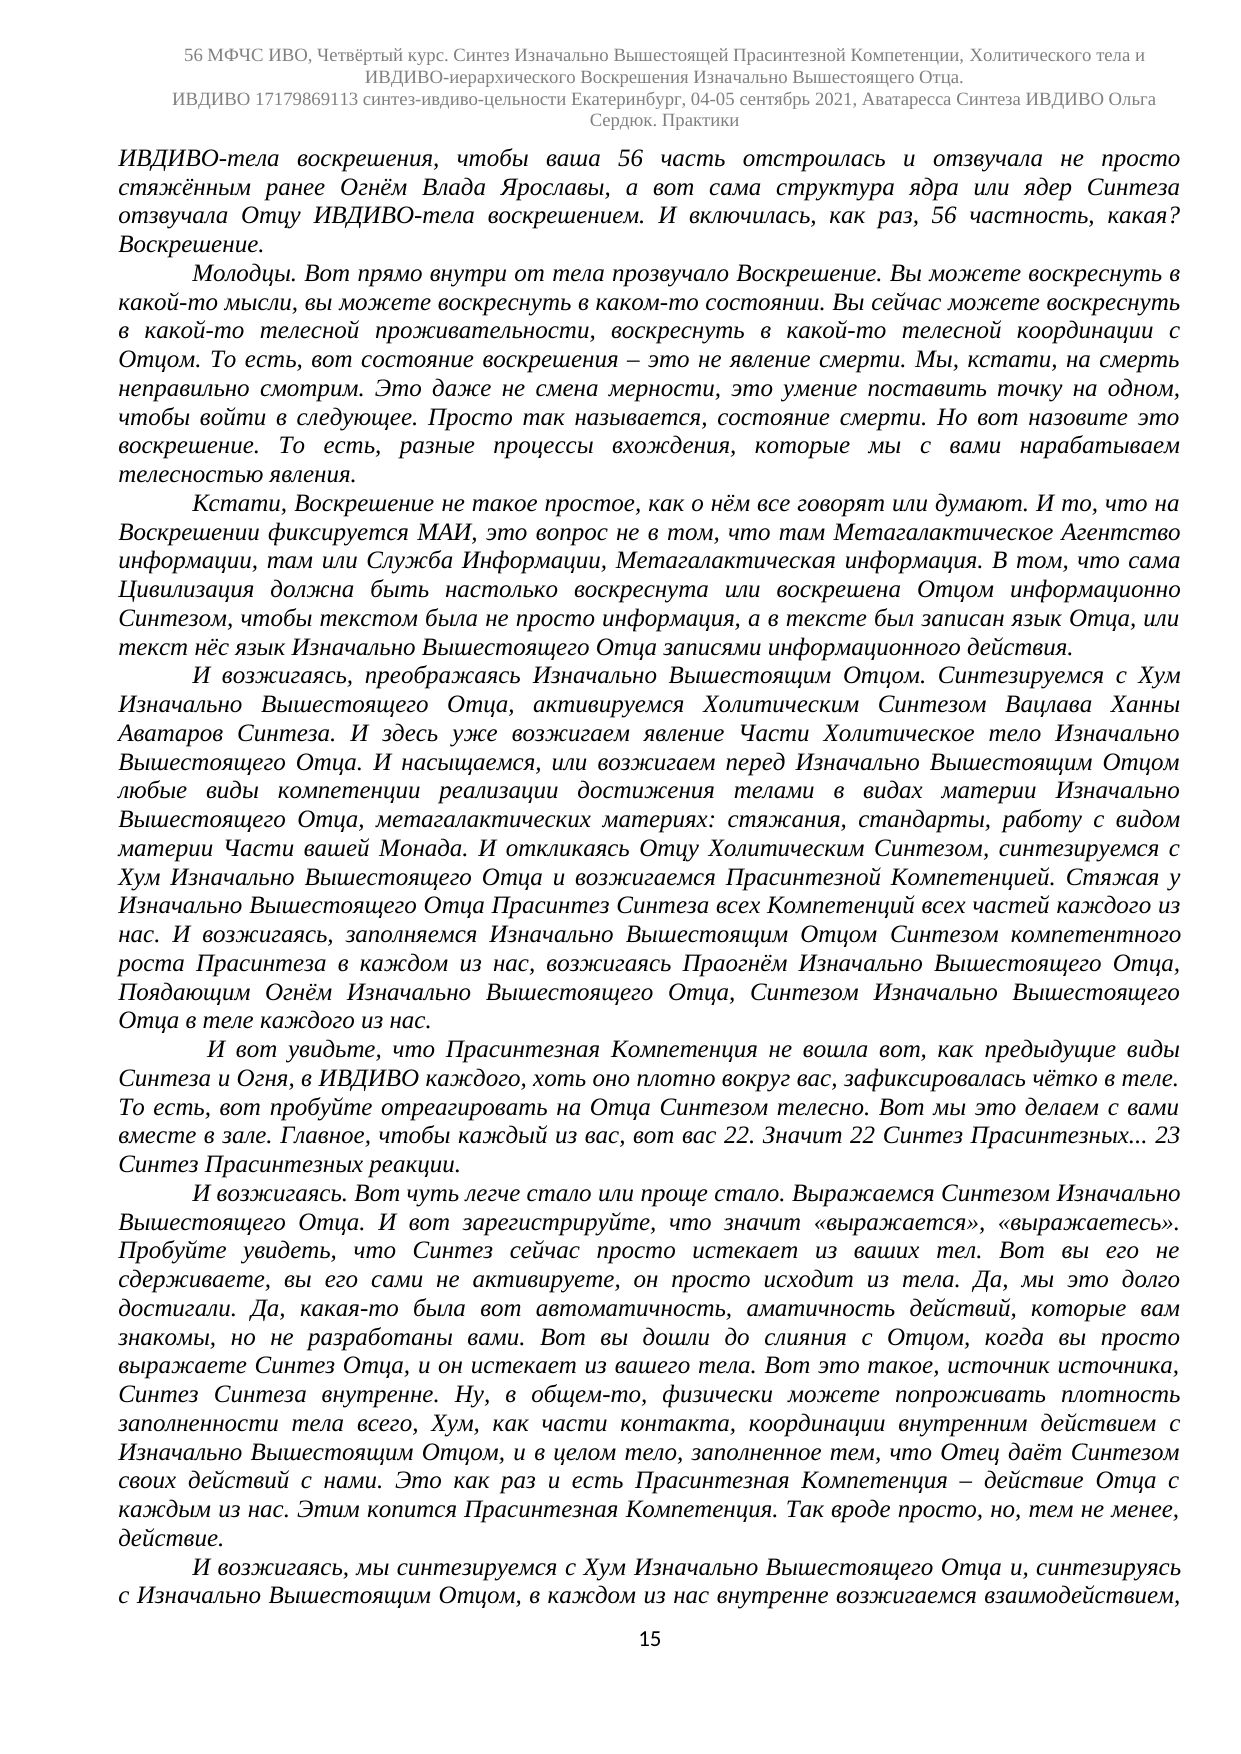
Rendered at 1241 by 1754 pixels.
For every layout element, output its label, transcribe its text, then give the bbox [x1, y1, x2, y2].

text И возжигаясь, преображаясь Изначально Вышестоящим Отцом. Синтезируемся с Хум Изначально Вышестоящего Отца, активируемся Холитическим Синтезом Вацлава Ханны Аватаров Синтеза. И здесь уже возжигаем явление Части Холитическое тело Изначально Вышестоящего Отца. И насыщаемся, или возжигаем перед Изначально Вышестоящим Отцом любые виды компетенции реализации достижения телами в видах материи Изначально Вышестоящего Отца, метагалактических материях: стяжания, стандарты, работу с видом материи Части вашей Монада. И откликаясь Отцу Холитическим Синтезом, синтезируемся с Хум Изначально Вышестоящего Отца и возжигаемся Прасинтезной Компетенцией. Стяжая у Изначально Вышестоящего Отца Прасинтез Синтеза всех Компетенций всех частей каждого из нас. И возжигаясь, заполняемся Изначально Вышестоящим Отцом Синтезом компетентного роста Прасинтеза в каждом из нас, возжигаясь Праогнём Изначально Вышестоящего Отца, Поядающим Огнём Изначально Вышестоящего Отца, Синтезом Изначально Вышестоящего Отца в теле каждого из нас. [118, 661, 1181, 1034]
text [118, 143, 1181, 258]
text Молодцы. Вот прямо внутри от тела прозвучало Воскрешение. Вы можете воскреснуть в какой-то мысли, вы можете воскреснуть в каком-то состоянии. Вы сейчас можете воскреснуть в какой-то телесной проживательности, воскреснуть в какой-то телесной координации с Отцом. То есть, вот состояние воскрешения – это не явление смерти. Мы, кстати, на смерть неправильно смотрим. Это даже не смена мерности, это умение поставить точку на одном, чтобы войти в следующее. Просто так называется, состояние смерти. Но вот назовите это воскрешение. То есть, разные процессы вхождения, которые мы с вами нарабатываем телесностью явления. [118, 258, 1181, 488]
text Кстати, Воскрешение не такое простое, как о нём все говорят или думают. И то, что на Воскрешении фиксируется МАИ, это вопрос не в том, что там Метагалактическое Агентство информации, там или Служба Информации, Метагалактическая информация. В том, что сама Цивилизация должна быть настолько воскреснута или воскрешена Отцом информационно Синтезом, чтобы текстом была не просто информация, а в тексте был записан язык Отца, или текст нёс язык Изначально Вышестоящего Отца записями информационного действия. [118, 488, 1181, 661]
text И вот увидьте, что Прасинтезная Компетенция не вошла вот, как предыдущие виды Синтеза и Огня, в ИВДИВО каждого, хоть оно плотно вокруг вас, зафиксировалась чётко в теле. То есть, вот пробуйте отреагировать на Отца Синтезом телесно. Вот мы это делаем с вами вместе в зале. Главное, чтобы каждый из вас, вот вас 22. Значит 22 Синтез Прасинтезных... 23 Синтез Прасинтезных реакции. [118, 1034, 1181, 1178]
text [118, 1552, 1181, 1609]
text И возжигаясь. Вот чуть легче стало или проще стало. Выражаемся Синтезом Изначально Вышестоящего Отца. И вот зарегистрируйте, что значит «выражается», «выражаетесь». Пробуйте увидеть, что Синтез сейчас просто истекает из ваших тел. Вот вы его не сдерживаете, вы его сами не активируете, он просто исходит из тела. Да, мы это долго достигали. Да, какая-то была вот автоматичность, аматичность действий, которые вам знакомы, но не разработаны вами. Вот вы дошли до слияния с Отцом, когда вы просто выражаете Синтез Отца, и он истекает из вашего тела. Вот это такое, источник источника, Синтез Синтеза внутренне. Ну, в общем-то, физически можете попроживать плотность заполненности тела всего, Хум, как части контакта, координации внутренним действием с Изначально Вышестоящим Отцом, и в целом тело, заполненное тем, что Отец даёт Синтезом своих действий с нами. Это как раз и есть Прасинтезная Компетенция – действие Отца с каждым из нас. Этим копится Прасинтезная Компетенция. Так вроде просто, но, тем не менее, действие. [118, 1178, 1181, 1552]
